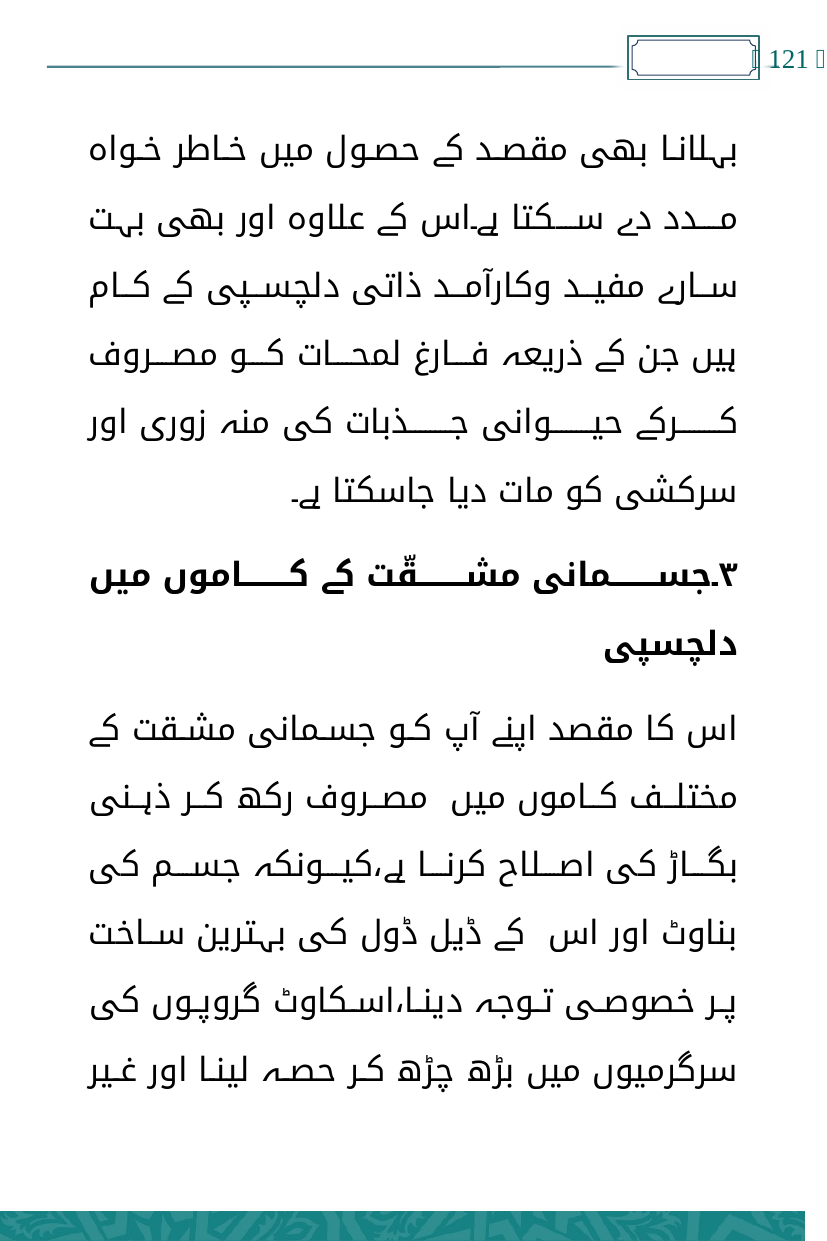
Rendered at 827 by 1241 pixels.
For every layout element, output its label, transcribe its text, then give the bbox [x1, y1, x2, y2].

text ۳۔جسمانی مشقّت کے کاموں میں دلچسپی [89, 544, 738, 676]
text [89, 118, 738, 522]
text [89, 697, 738, 1102]
picture [0, 1211, 805, 1241]
